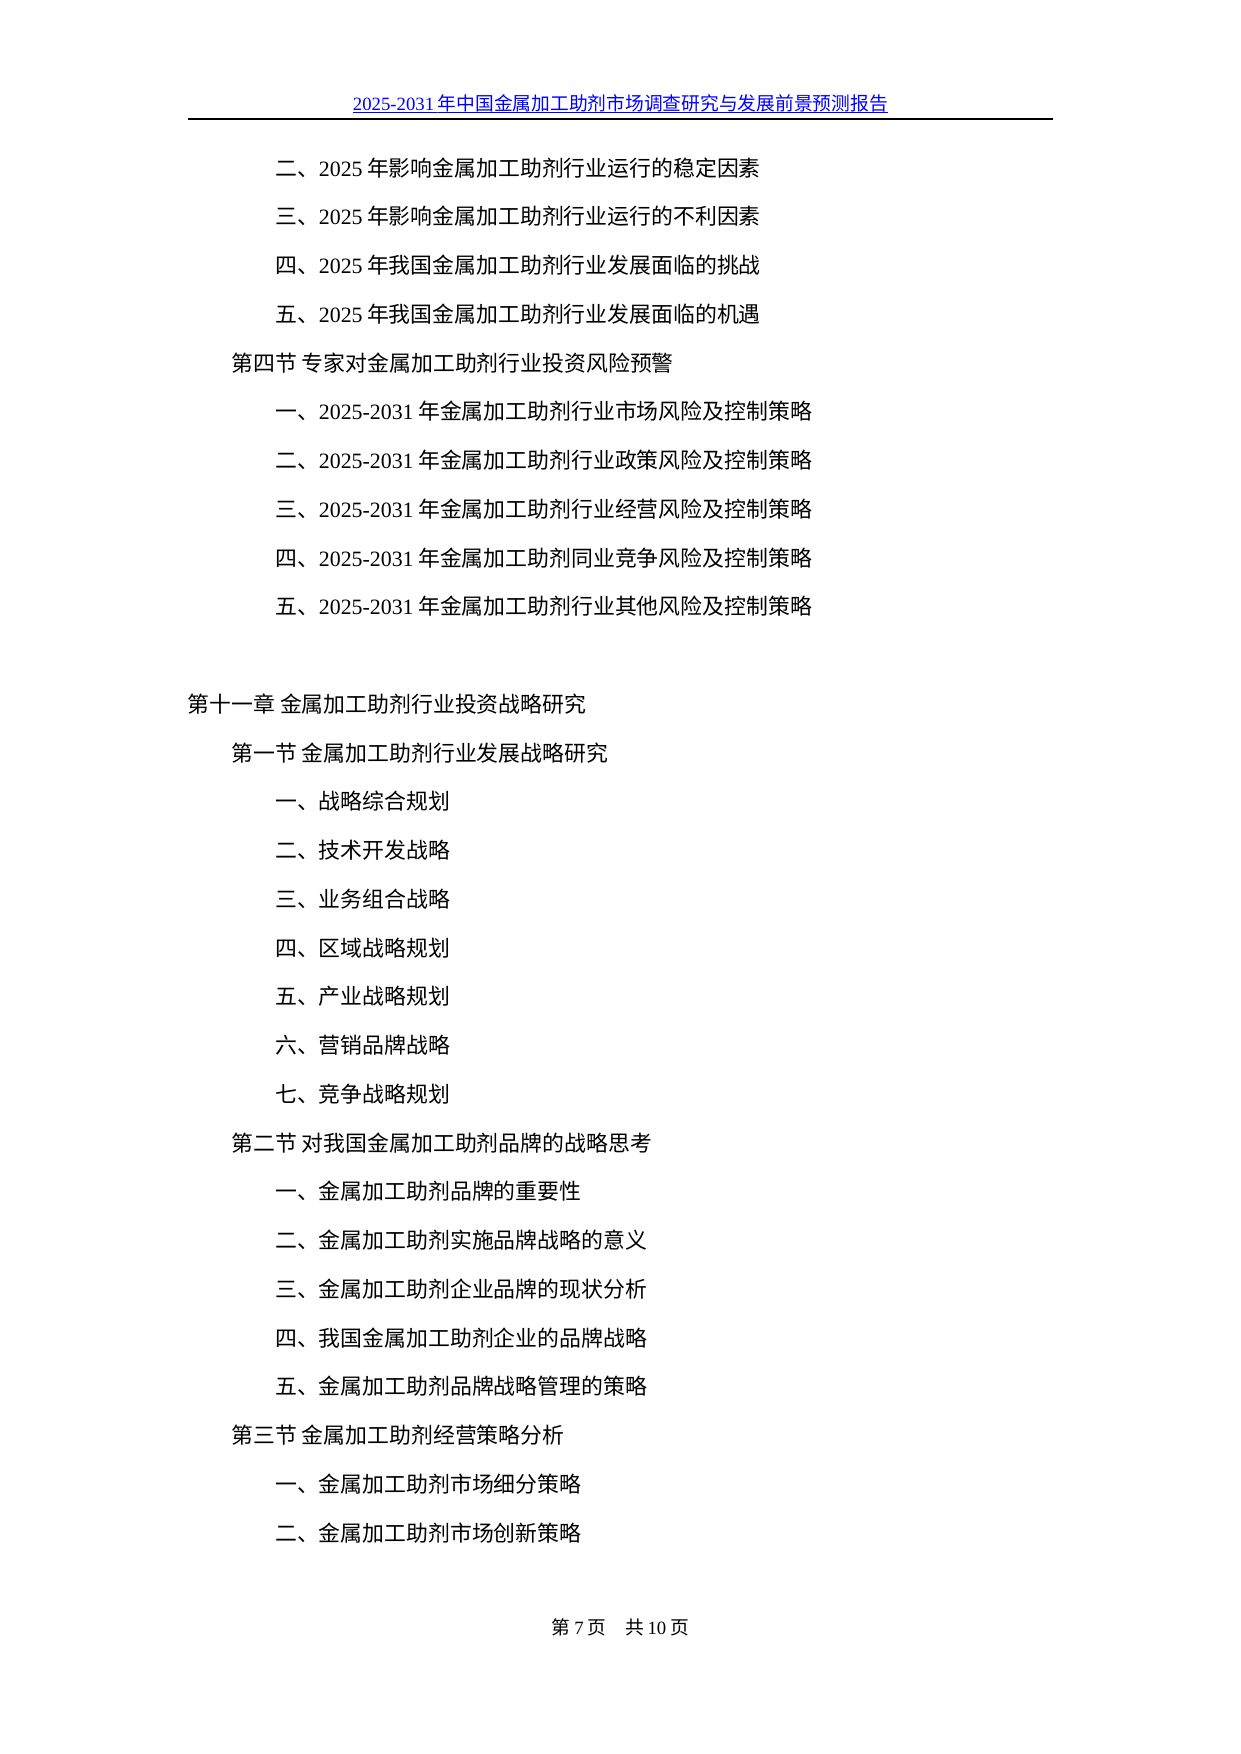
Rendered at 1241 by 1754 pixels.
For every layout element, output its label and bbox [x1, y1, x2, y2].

text [187, 150, 1053, 1548]
